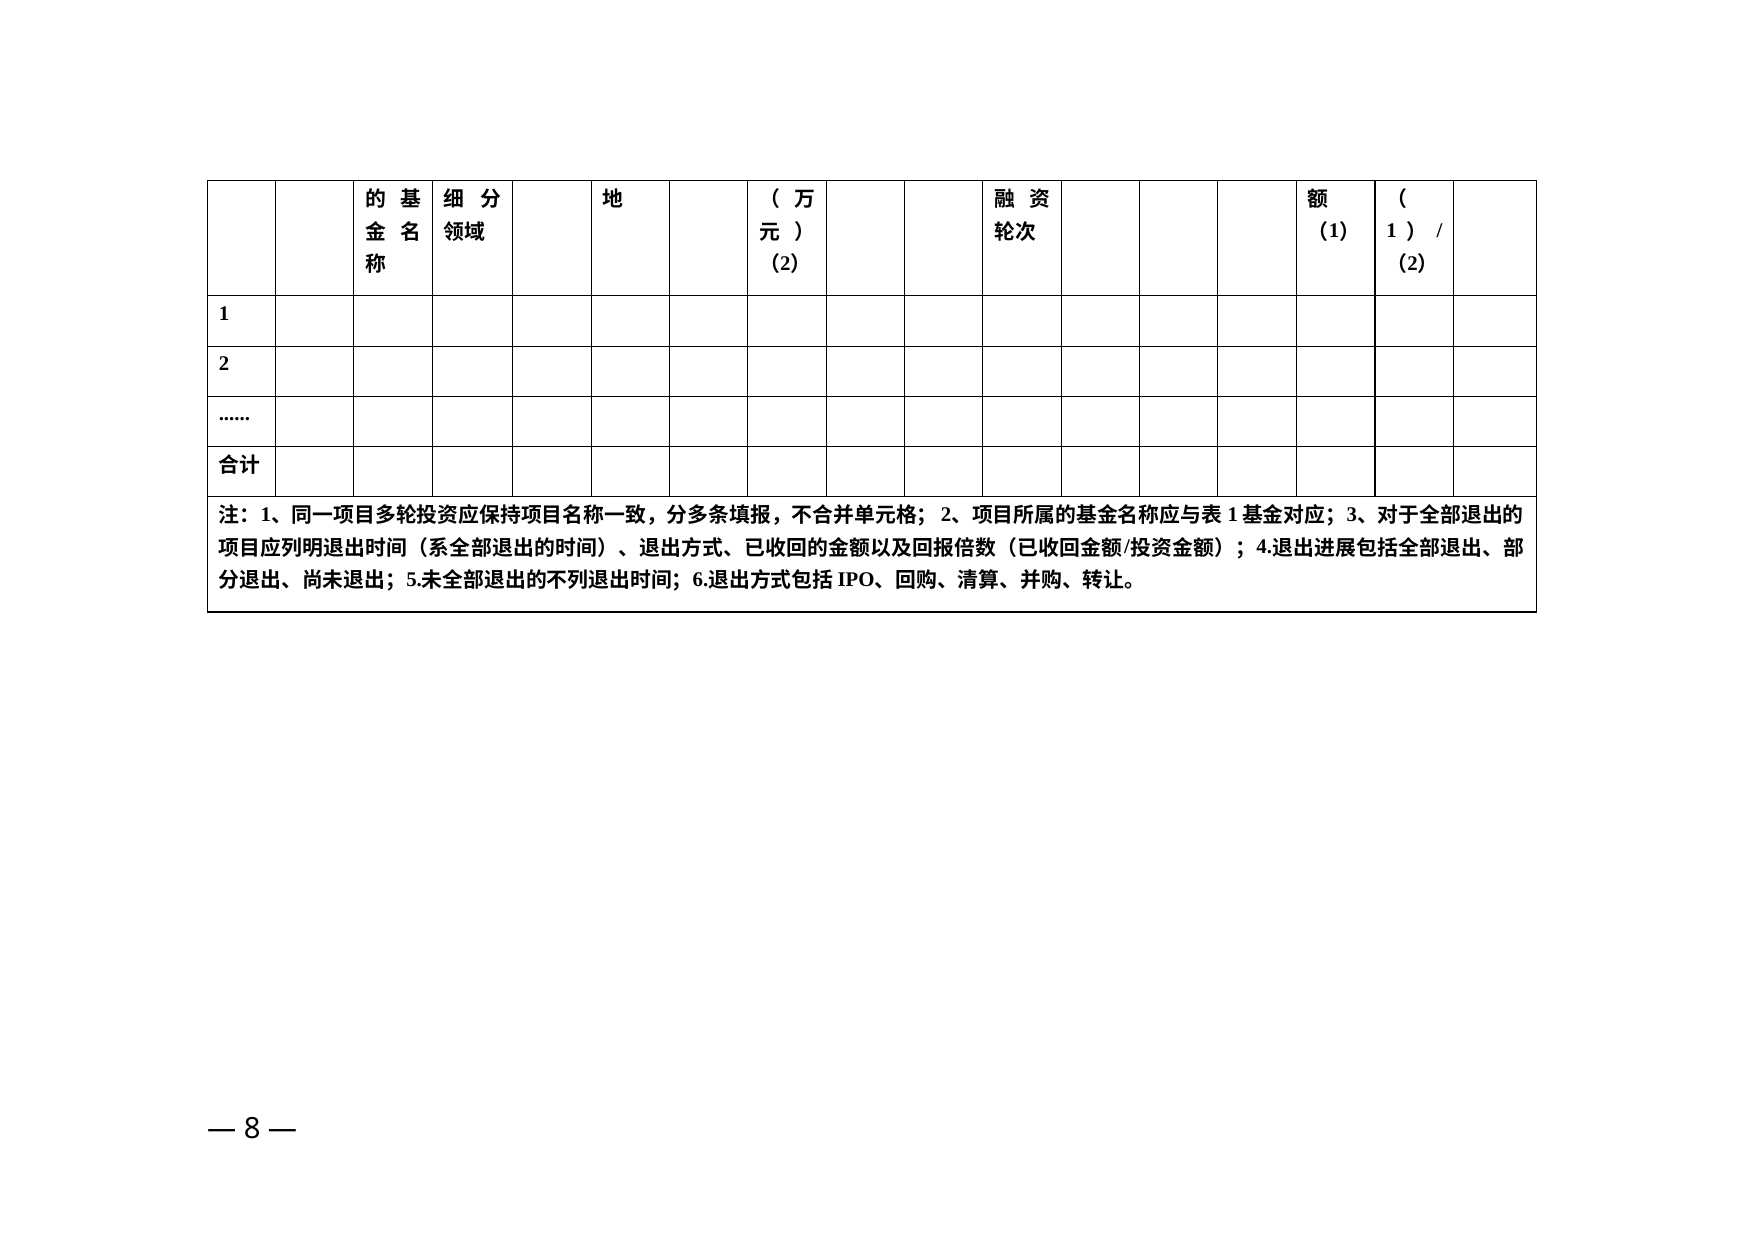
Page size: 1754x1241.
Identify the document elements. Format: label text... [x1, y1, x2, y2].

table_cell 占股比例 [827, 181, 904, 295]
table_cell [1062, 296, 1139, 346]
table_cell [1062, 447, 1139, 496]
table_cell [513, 347, 591, 396]
table_cell 退出时间 [1140, 181, 1217, 295]
table_cell 已回收金额（1） [1297, 181, 1374, 295]
table_cell [1376, 447, 1453, 496]
table_cell [1297, 296, 1374, 346]
table_cell [354, 296, 432, 346]
table_cell [1376, 397, 1453, 446]
table_cell [1376, 296, 1453, 346]
table_cell [1454, 447, 1536, 496]
table_cell 投资金额（万元）（2） [748, 181, 826, 295]
table_cell 是否领投 [905, 181, 982, 295]
table_cell [1297, 397, 1374, 446]
table_cell [905, 447, 982, 496]
table_cell 投资轮次 [670, 181, 747, 295]
table_cell [670, 347, 747, 396]
table_cell 序号 [208, 181, 275, 295]
table_cell [827, 296, 904, 346]
table_cell [748, 347, 826, 396]
table_cell 项目注册地 [592, 181, 669, 295]
table_cell [1376, 347, 1453, 396]
table_cell 项目名称 [276, 181, 353, 295]
table_cell [983, 296, 1061, 346]
table_cell 1 [208, 296, 275, 346]
table_cell [513, 397, 591, 446]
table_cell [1062, 397, 1139, 446]
table_cell [1062, 347, 1139, 396]
table_cell [983, 347, 1061, 396]
table_cell [276, 447, 353, 496]
table_cell [354, 397, 432, 446]
table_cell [905, 397, 982, 446]
table_cell [433, 296, 512, 346]
table_cell [827, 397, 904, 446]
table_cell [827, 447, 904, 496]
table_cell 回报倍数（1）/（2） [1376, 181, 1453, 295]
table_cell [433, 447, 512, 496]
table_cell [276, 347, 353, 396]
table_cell [1218, 447, 1296, 496]
table_cell [354, 447, 432, 496]
table_cell 退出方式 [1218, 181, 1296, 295]
table_cell [276, 397, 353, 446]
table_cell [748, 397, 826, 446]
table_cell 项目当前融资轮次 [983, 181, 1061, 295]
table_cell [983, 447, 1061, 496]
table_cell [748, 296, 826, 346]
table_cell [1218, 397, 1296, 446]
table_cell [670, 397, 747, 446]
table_cell [670, 447, 747, 496]
table_cell [433, 347, 512, 396]
table_cell [1297, 347, 1374, 396]
table_cell [670, 296, 747, 346]
table_cell [905, 347, 982, 396]
table_cell 项目所处细分领域 [433, 181, 512, 295]
table_cell 项目所属的基金名称 [354, 181, 432, 295]
table_cell [1140, 397, 1217, 446]
table_cell [1454, 347, 1536, 396]
table_cell [513, 296, 591, 346]
table_cell [983, 397, 1061, 446]
table_cell [276, 296, 353, 346]
table_cell 备注 [1454, 181, 1536, 295]
table_cell [1454, 296, 1536, 346]
table_cell [827, 347, 904, 396]
table_cell ...... [208, 397, 275, 446]
table_cell [592, 347, 669, 396]
table_cell [1218, 296, 1296, 346]
table_cell [592, 296, 669, 346]
table_cell [748, 447, 826, 496]
table_cell [1140, 347, 1217, 396]
table_cell [1297, 447, 1374, 496]
table_cell 注：1、同一项目多轮投资应保持项目名称一致，分多条填报，不合并单元格；2、项目所属的基金名称应与表1基金对应；3、对于全部退出的项目应列明退出时间（系全部退出的时间）、退出方式、已收回的金额以及回报倍数（已收回金额/投资金额）；4.退出进展包括全部退出、部分退出、尚未退出；5.未全部退出的不列退出时间；6.退出方式包括IPO、回购、清算、并购、转让。 [208, 497, 1536, 611]
table_cell [1140, 447, 1217, 496]
table_cell [433, 397, 512, 446]
table_cell [1454, 397, 1536, 446]
table_cell 合计 [208, 447, 275, 496]
table_cell 投资时点 [513, 181, 591, 295]
table_cell [513, 447, 591, 496]
table_cell [905, 296, 982, 346]
table_cell [1140, 296, 1217, 346]
table_cell [354, 347, 432, 396]
table_cell 2 [208, 347, 275, 396]
table_cell [1218, 347, 1296, 396]
table_cell 退出进展 [1062, 181, 1139, 295]
table_cell [592, 447, 669, 496]
table_cell [592, 397, 669, 446]
